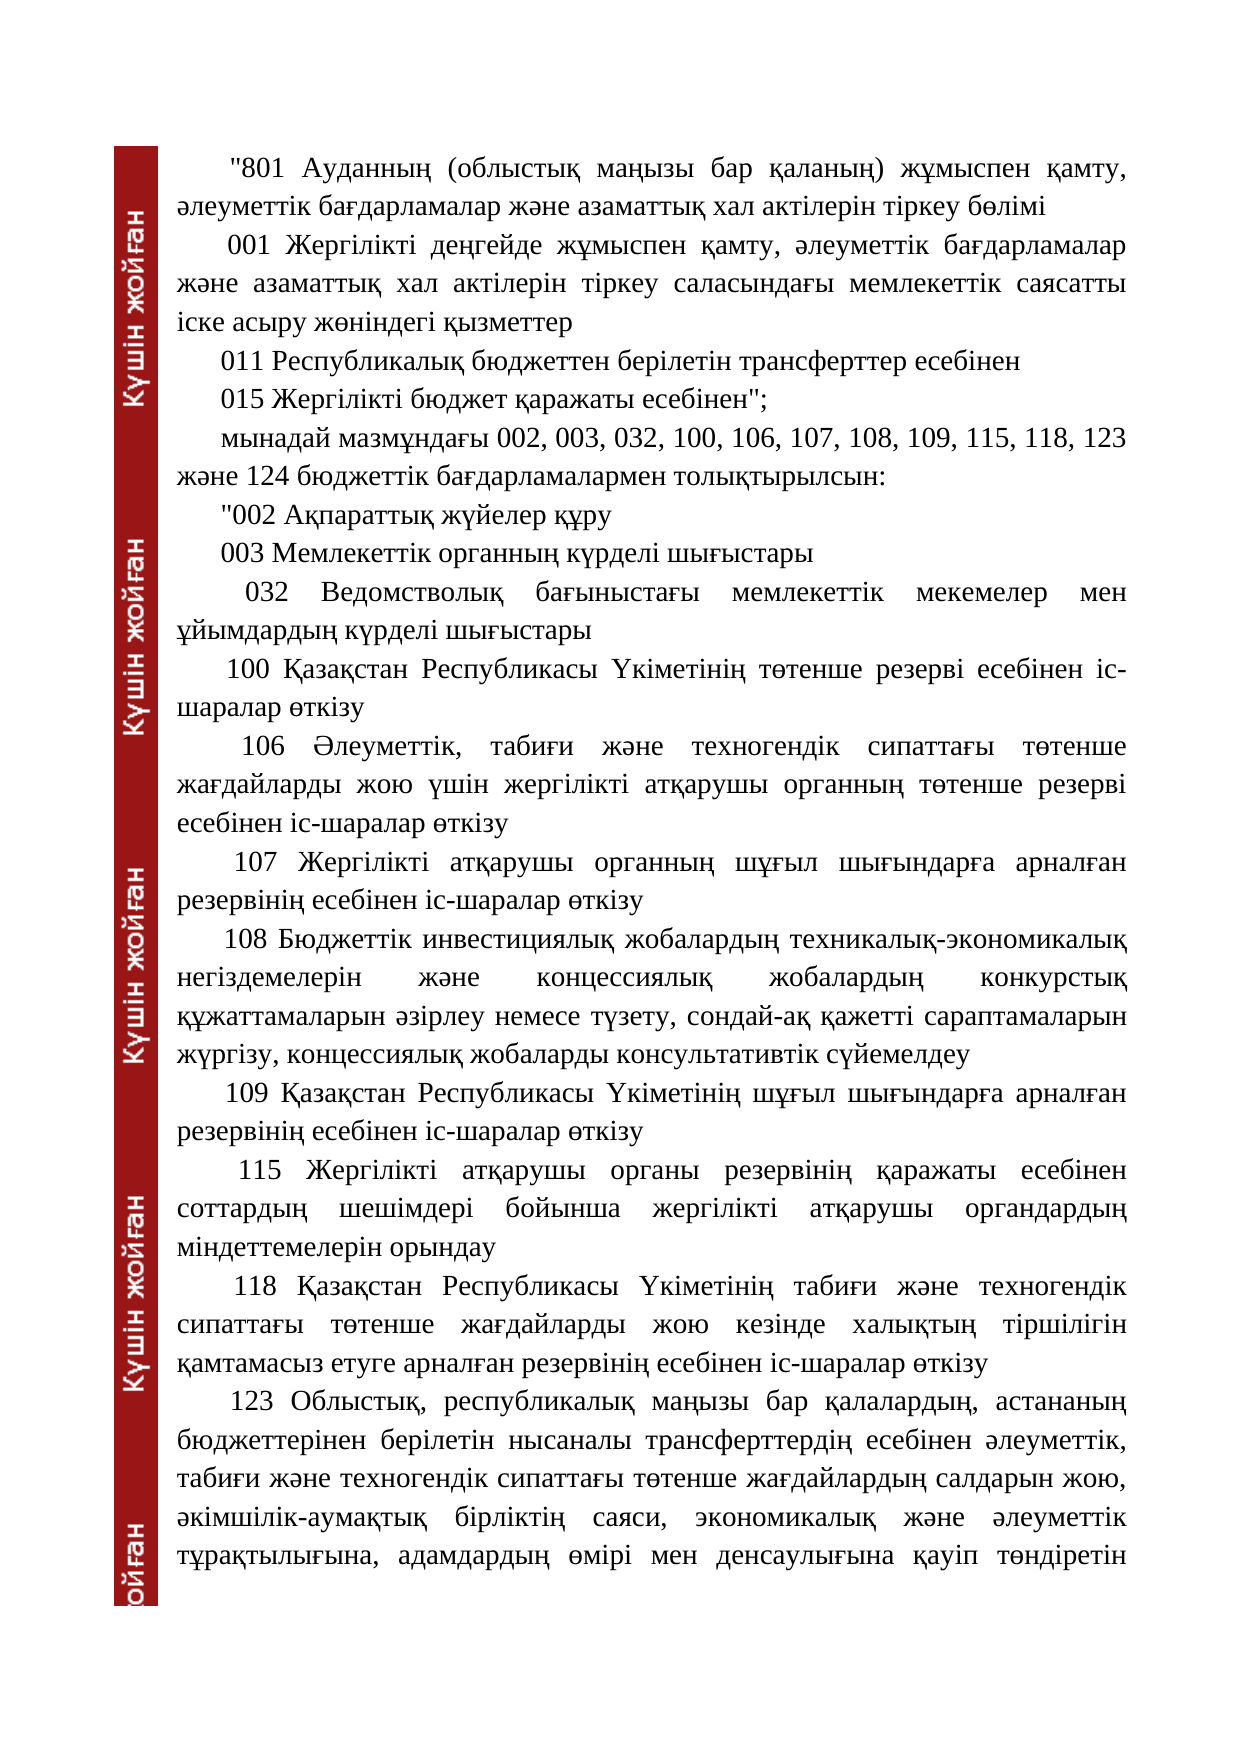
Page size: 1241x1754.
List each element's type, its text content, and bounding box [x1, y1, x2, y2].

text 001 Жергілікті деңгейде жұмыспен қамту, әлеуметтік бағдарламалар және азаматтық хал актілерін тіркеу саласындағы мемлекеттік саясатты іске асыру жөніндегі қызметтер [112, 227, 1128, 338]
picture [114, 1263, 158, 1268]
text 118 Қазақстан Республикасы Үкіметінің табиғи және техногендік сипаттағы төтенше жағдайларды жою кезінде халықтың тіршілігін қамтамасыз етуге арналған резервінің есебінен іс-шаралар өткізу [112, 1268, 1128, 1378]
picture [114, 839, 158, 844]
picture [114, 1147, 158, 1152]
picture [114, 222, 158, 227]
text 115 Жергілікті атқарушы органы резервінің қаражаты есебінен соттардың шешімдері бойынша жергілікті атқарушы органдардың міндеттемелерін орындау [112, 1152, 1128, 1263]
picture [114, 338, 158, 343]
text "002 Ақпараттық жүйелер құру [112, 497, 1128, 530]
text 107 Жергілікті атқарушы органның шұғыл шығындарға арналған резервінің есебінен іс-шаралар өткізу [112, 844, 1128, 916]
text 003 Мемлекеттік органның күрделі шығыстары [112, 535, 1128, 569]
text 015 Жергілікті бюджет қаражаты есебінен"; [112, 381, 1128, 415]
text 108 Бюджеттік инвестициялық жобалардың техникалық-экономикалық негіздемелерін және концессиялық жобалардың конкурстық құжаттамаларын әзірлеу немесе түзету, сондай-ақ қажетті сараптамаларын жүргізу, концессиялық жобаларды консультативтік сүйемелдеу [112, 921, 1128, 1070]
text 011 Республикалық бюджеттен берілетін трансферттер есебiнен [112, 343, 1128, 376]
text мынадай мазмұндағы 002, 003, 032, 100, 106, 107, 108, 109, 115, 118, 123 және 124 бюджеттік бағдарламалармен толықтырылсын: [112, 420, 1128, 492]
picture [114, 646, 158, 651]
picture [114, 1571, 158, 1606]
text 100 Қазақстан Республикасы Үкіметінің төтенше резерві есебінен іс-шаралар өткізу [112, 651, 1128, 723]
text "801 Ауданның (облыстық маңызы бар қаланың) жұмыспен қамту, әлеуметтік бағдарламалар және азаматтық хал актілерін тіркеу бөлімі [112, 150, 1128, 222]
text 109 Қазақстан Республикасы Үкіметінің шұғыл шығындарға арналған резервінің есебінен іс-шаралар өткізу [112, 1075, 1128, 1147]
text 032 Ведомстволық бағыныстағы мемлекеттік мекемелер мен ұйымдардың күрделі шығыстары [112, 574, 1128, 646]
text 106 Әлеуметтік, табиғи және техногендік сипаттағы төтенше жағдайларды жою үшін жергілікті атқарушы органның төтенше резерві есебінен іс-шаралар өткізу [112, 728, 1128, 839]
picture [114, 415, 158, 420]
picture [114, 146, 158, 150]
picture [114, 492, 158, 497]
picture [114, 916, 158, 921]
picture [114, 1378, 158, 1383]
picture [114, 530, 158, 535]
picture [114, 569, 158, 574]
picture [114, 376, 158, 381]
picture [114, 1070, 158, 1075]
picture [114, 723, 158, 728]
